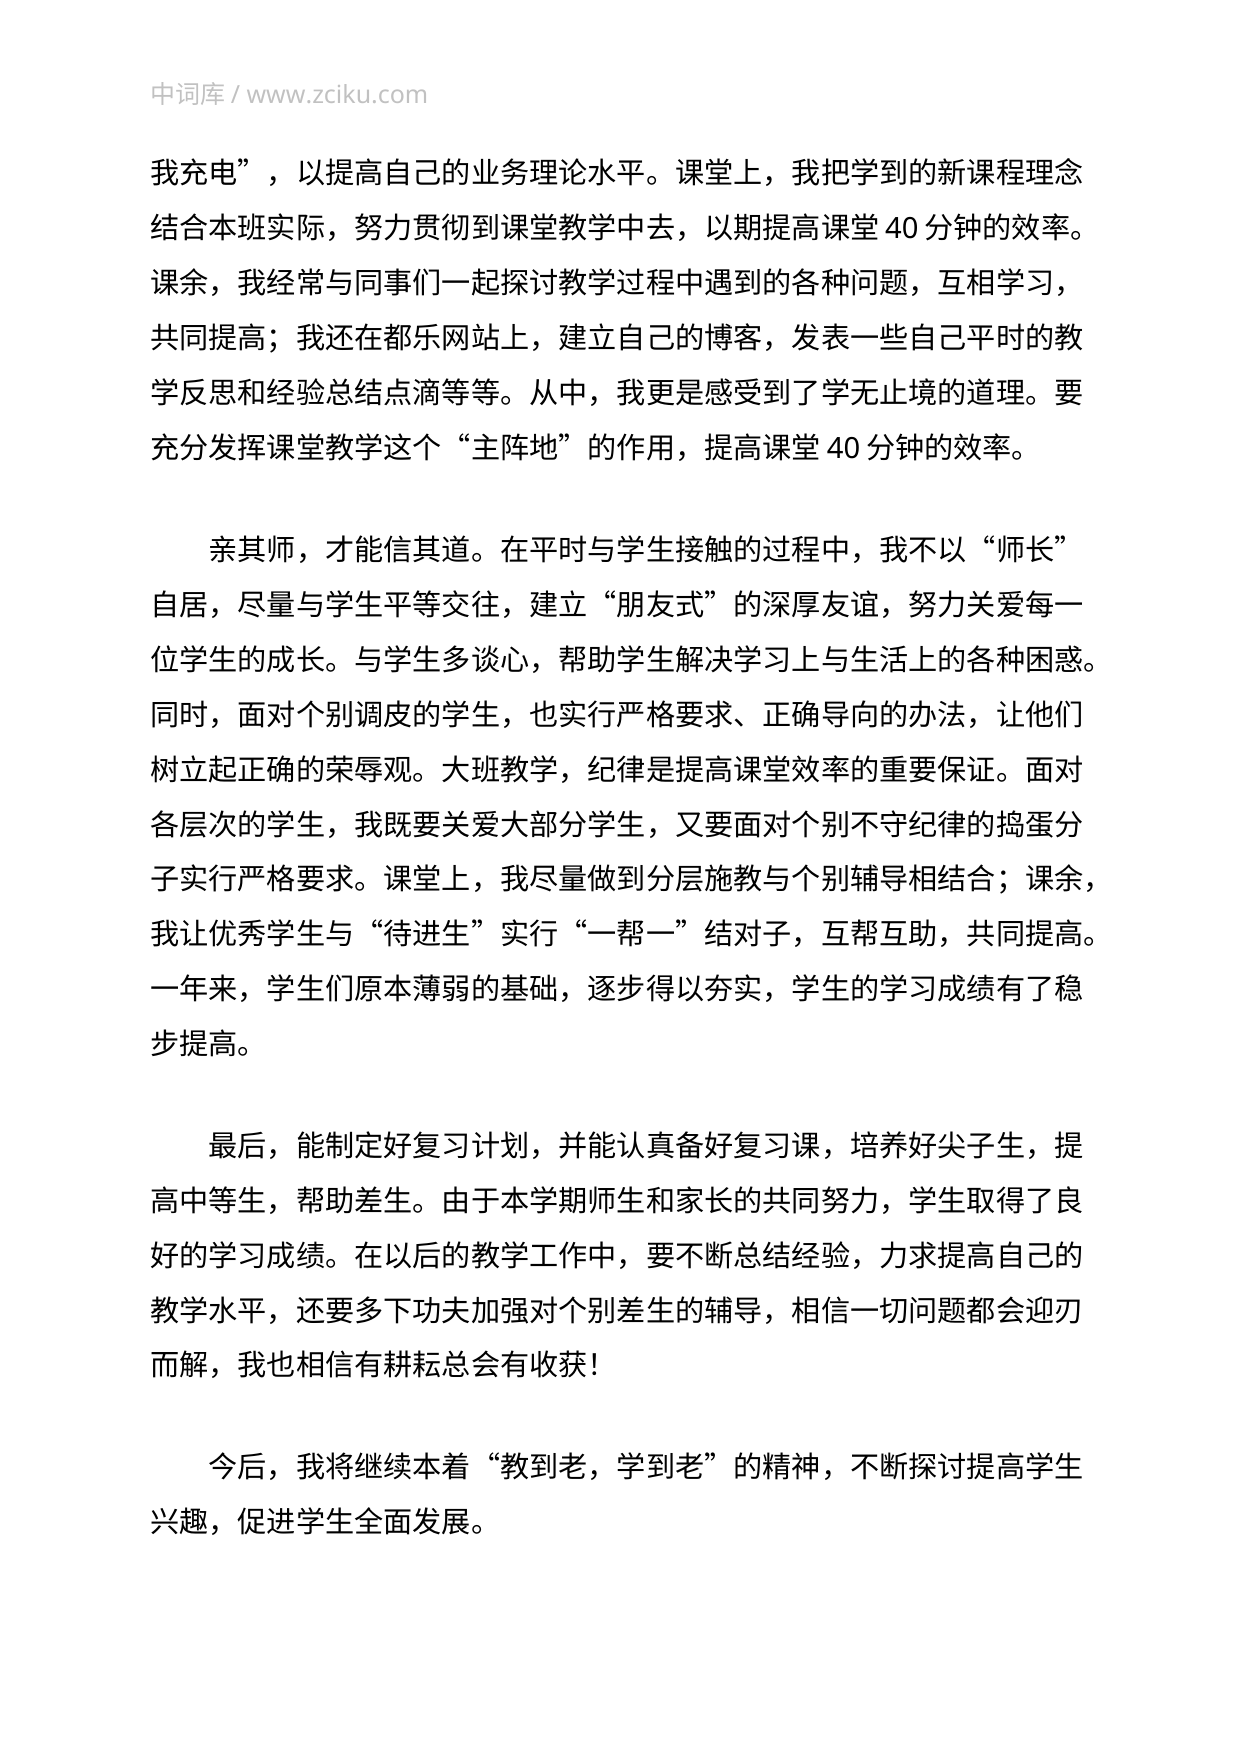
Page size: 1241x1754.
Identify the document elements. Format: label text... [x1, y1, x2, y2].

text 最后，能制定好复习计划，并能认真备好复习课，培养好尖子生，提高中等生，帮助差生。由于本学期师生和家长的共同努力，学生取得了良好的学习成绩。在以后的教学工作中，要不断总结经验，力求提高自己的教学水平，还要多下功夫加强对个别差生的辅导，相信一切问题都会迎刃而解，我也相信有耕耘总会有收获！ [150, 1122, 1090, 1384]
text 今后，我将继续本着“教到老，学到老”的精神，不断探讨提高学生兴趣，促进学生全面发展。 [150, 1444, 1090, 1541]
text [150, 150, 1090, 467]
text 亲其师，才能信其道。在平时与学生接触的过程中，我不以“师长”自居，尽量与学生平等交往，建立“朋友式”的深厚友谊，努力关爱每一位学生的成长。与学生多谈心，帮助学生解决学习上与生活上的各种困惑。同时，面对个别调皮的学生，也实行严格要求、正确导向的办法，让他们树立起正确的荣辱观。大班教学，纪律是提高课堂效率的重要保证。面对各层次的学生，我既要关爱大部分学生，又要面对个别不守纪律的捣蛋分子实行严格要求。课堂上，我尽量做到分层施教与个别辅导相结合；课余，我让优秀学生与“待进生”实行“一帮一”结对子，互帮互助，共同提高。一年来，学生们原本薄弱的基础，逐步得以夯实，学生的学习成绩有了稳步提高。 [150, 527, 1090, 1063]
